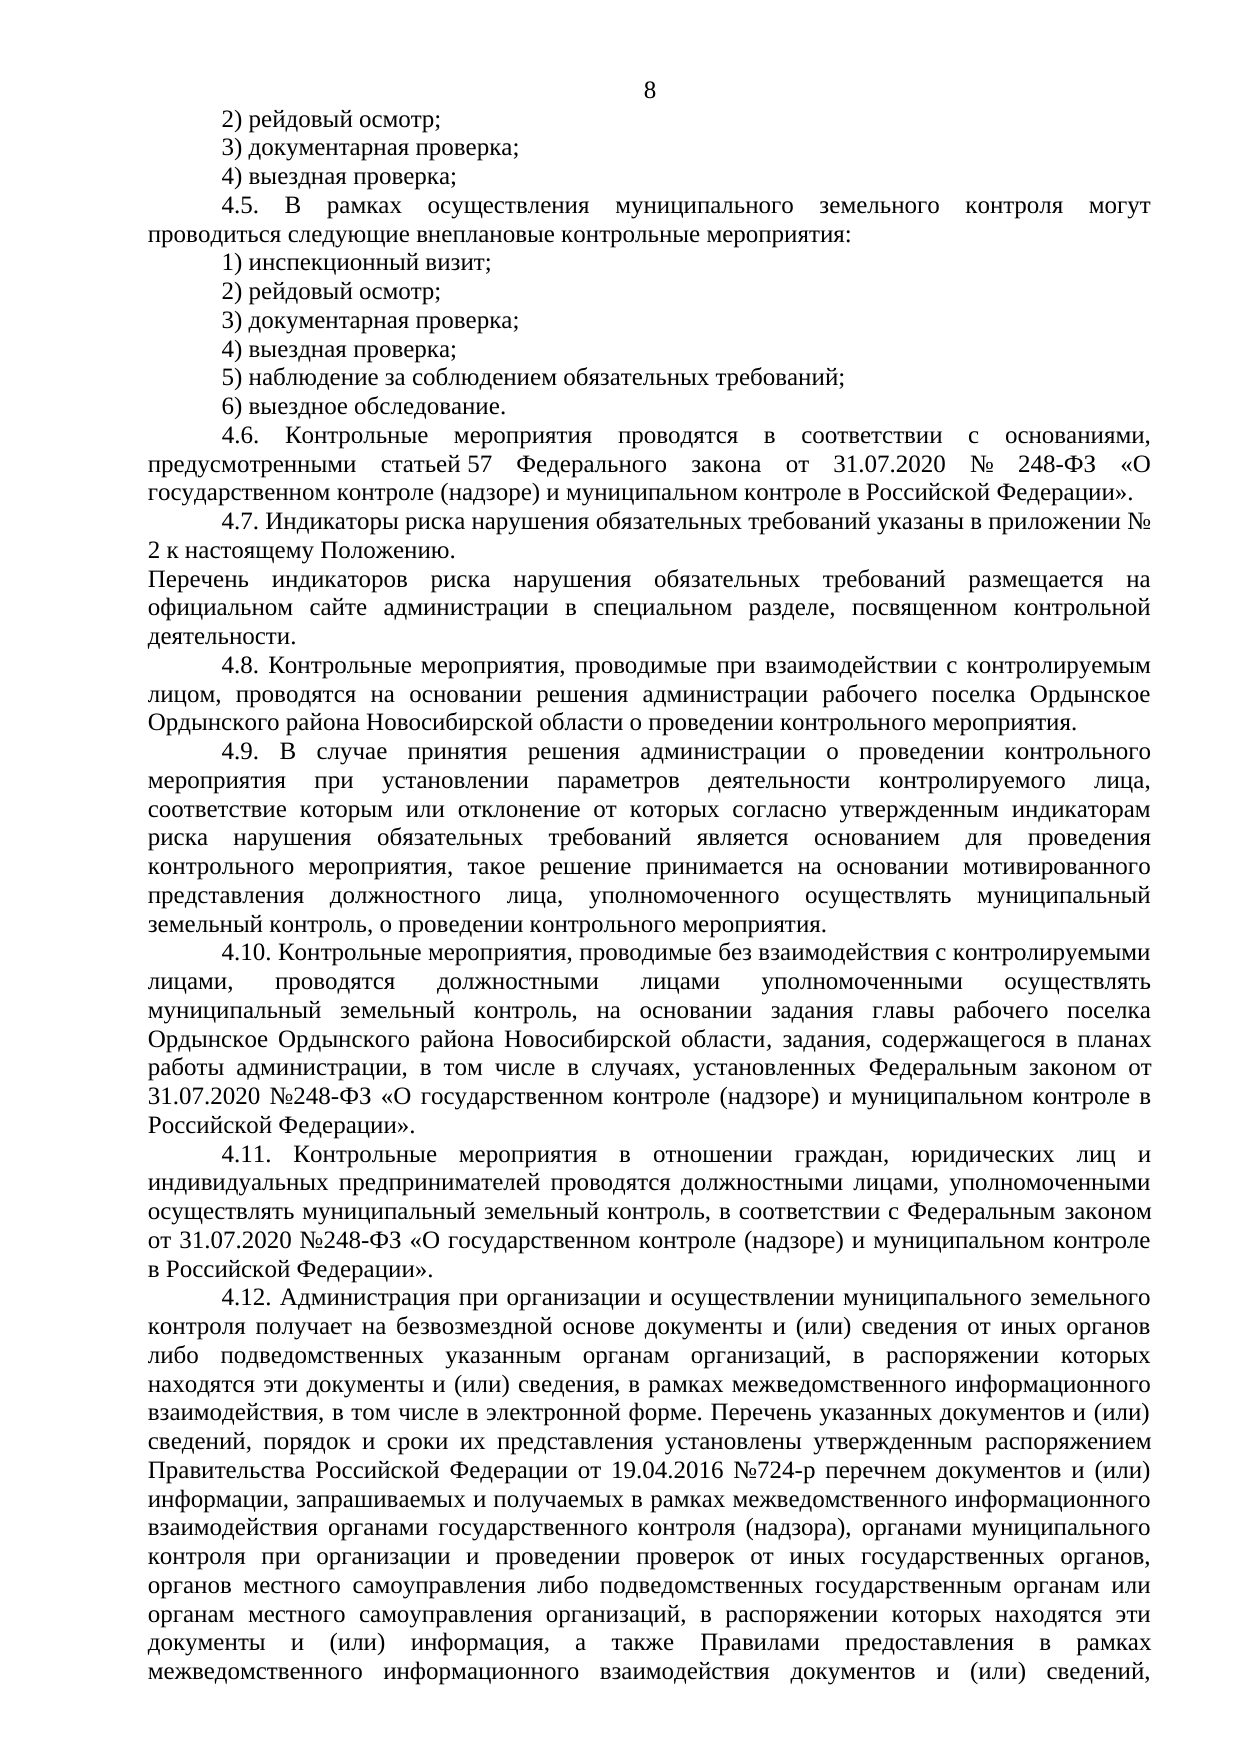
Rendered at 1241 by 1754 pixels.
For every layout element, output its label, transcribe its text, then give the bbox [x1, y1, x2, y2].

text 4.8. Контрольные мероприятия, проводимые при взаимодействии с контролируемым лицом, проводятся на основании решения администрации рабочего поселка Ордынское Ордынского района Новосибирской области о проведении контрольного мероприятия. [148, 650, 1152, 736]
text 3) документарная проверка; [148, 132, 1152, 161]
text Перечень индикаторов риска нарушения обязательных требований размещается на официальном сайте администрации в специальном разделе, посвященном контрольной деятельности. [148, 564, 1152, 650]
text 4) выездная проверка; [148, 161, 1152, 190]
text 1) инспекционный визит; [148, 247, 1152, 276]
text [148, 1627, 1152, 1685]
text 5) наблюдение за соблюдением обязательных требований; [148, 362, 1152, 391]
text 4.5. В рамках осуществления муниципального земельного контроля могут проводиться следующие внеплановые контрольные мероприятия: [148, 190, 1152, 247]
text 4) выездная проверка; [148, 334, 1152, 362]
text 2) рейдовый осмотр; [148, 104, 1152, 132]
text 4.7. Индикаторы риска нарушения обязательных требований указаны в приложении № 2 к настоящему Положению. [148, 506, 1152, 564]
text 4.11. Контрольные мероприятия в отношении граждан, юридических лиц и индивидуальных предпринимателей проводятся должностными лицами, уполномоченными осуществлять муниципальный земельный контроль, в соответствии с Федеральным законом от 31.07.2020 №248-ФЗ «О государственном контроле (надзоре) и муниципальном контроле в Российской Федерации». [148, 1139, 1152, 1282]
text 4.6. Контрольные мероприятия проводятся в соответствии с основаниями, предусмотренными статьей 57 Федерального закона от 31.07.2020 № 248-ФЗ «О государственном контроле (надзоре) и муниципальном контроле в Российской Федерации». [148, 420, 1152, 506]
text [148, 1282, 1152, 1455]
text 4.9. В случае принятия решения администрации о проведении контрольного мероприятия при установлении параметров деятельности контролируемого лица, соответствие которым или отклонение от которых согласно утвержденным индикаторам риска нарушения обязательных требований является основанием для проведения контрольного мероприятия, такое решение принимается на основании мотивированного представления должностного лица, уполномоченного осуществлять муниципальный земельный контроль, о проведении контрольного мероприятия. [148, 736, 1152, 937]
text 3) документарная проверка; [148, 305, 1152, 334]
text 2) рейдовый осмотр; [148, 276, 1152, 305]
text 4.10. Контрольные мероприятия, проводимые без взаимодействия с контролируемыми лицами, проводятся должностными лицами уполномоченными осуществлять муниципальный земельный контроль, на основании задания главы рабочего поселка Ордынское Ордынского района Новосибирской области, задания, содержащегося в планах работы администрации, в том числе в случаях, установленных Федеральным законом от 31.07.2020 №248-ФЗ «О государственном контроле (надзоре) и муниципальном контроле в Российской Федерации». [148, 937, 1152, 1139]
text 6) выездное обследование. [148, 391, 1152, 420]
